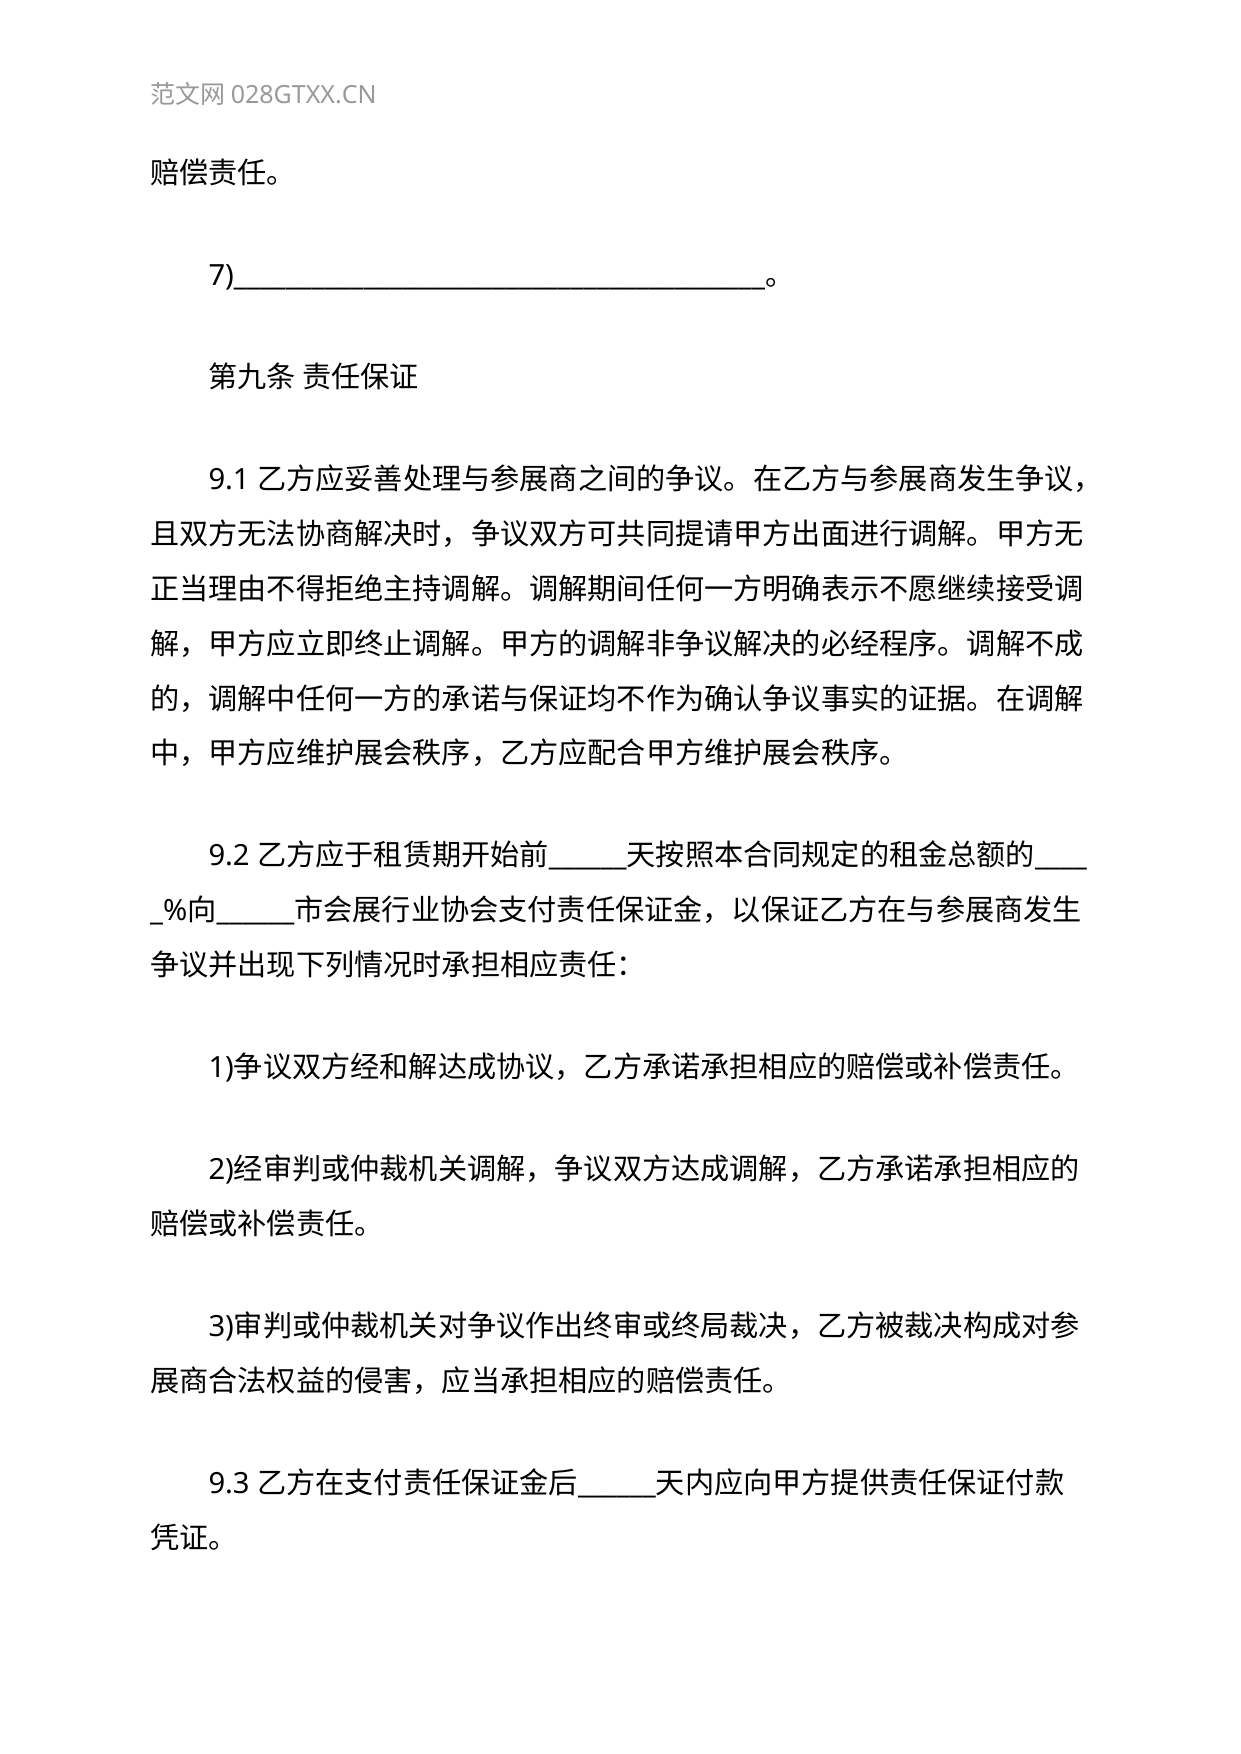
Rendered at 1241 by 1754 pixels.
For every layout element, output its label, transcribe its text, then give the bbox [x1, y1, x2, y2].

text 2)经审判或仲裁机关调解，争议双方达成调解，乙方承诺承担相应的赔偿或补偿责任。 [150, 1146, 1090, 1243]
text 第九条 责任保证 [150, 354, 1090, 396]
text 9.2 乙方应于租赁期开始前______天按照本合同规定的租金总额的_____%向______市会展行业协会支付责任保证金，以保证乙方在与参展商发生争议并出现下列情况时承担相应责任： [150, 832, 1090, 984]
text 9.3 乙方在支付责任保证金后______天内应向甲方提供责任保证付款凭证。 [150, 1459, 1090, 1556]
text 3)审判或仲裁机关对争议作出终审或终局裁决，乙方被裁决构成对参展商合法权益的侵害，应当承担相应的赔偿责任。 [150, 1302, 1090, 1400]
text 9.1 乙方应妥善处理与参展商之间的争议。在乙方与参展商发生争议，且双方无法协商解决时，争议双方可共同提请甲方出面进行调解。甲方无正当理由不得拒绝主持调解。调解期间任何一方明确表示不愿继续接受调解，甲方应立即终止调解。甲方的调解非争议解决的必经程序。调解不成的，调解中任何一方的承诺与保证均不作为确认争议事实的证据。在调解中，甲方应维护展会秩序，乙方应配合甲方维护展会秩序。 [150, 456, 1090, 772]
text 1)争议双方经和解达成协议，乙方承诺承担相应的赔偿或补偿责任。 [150, 1044, 1090, 1086]
text 7)_________________________________________。 [150, 252, 1090, 294]
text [150, 150, 1090, 192]
